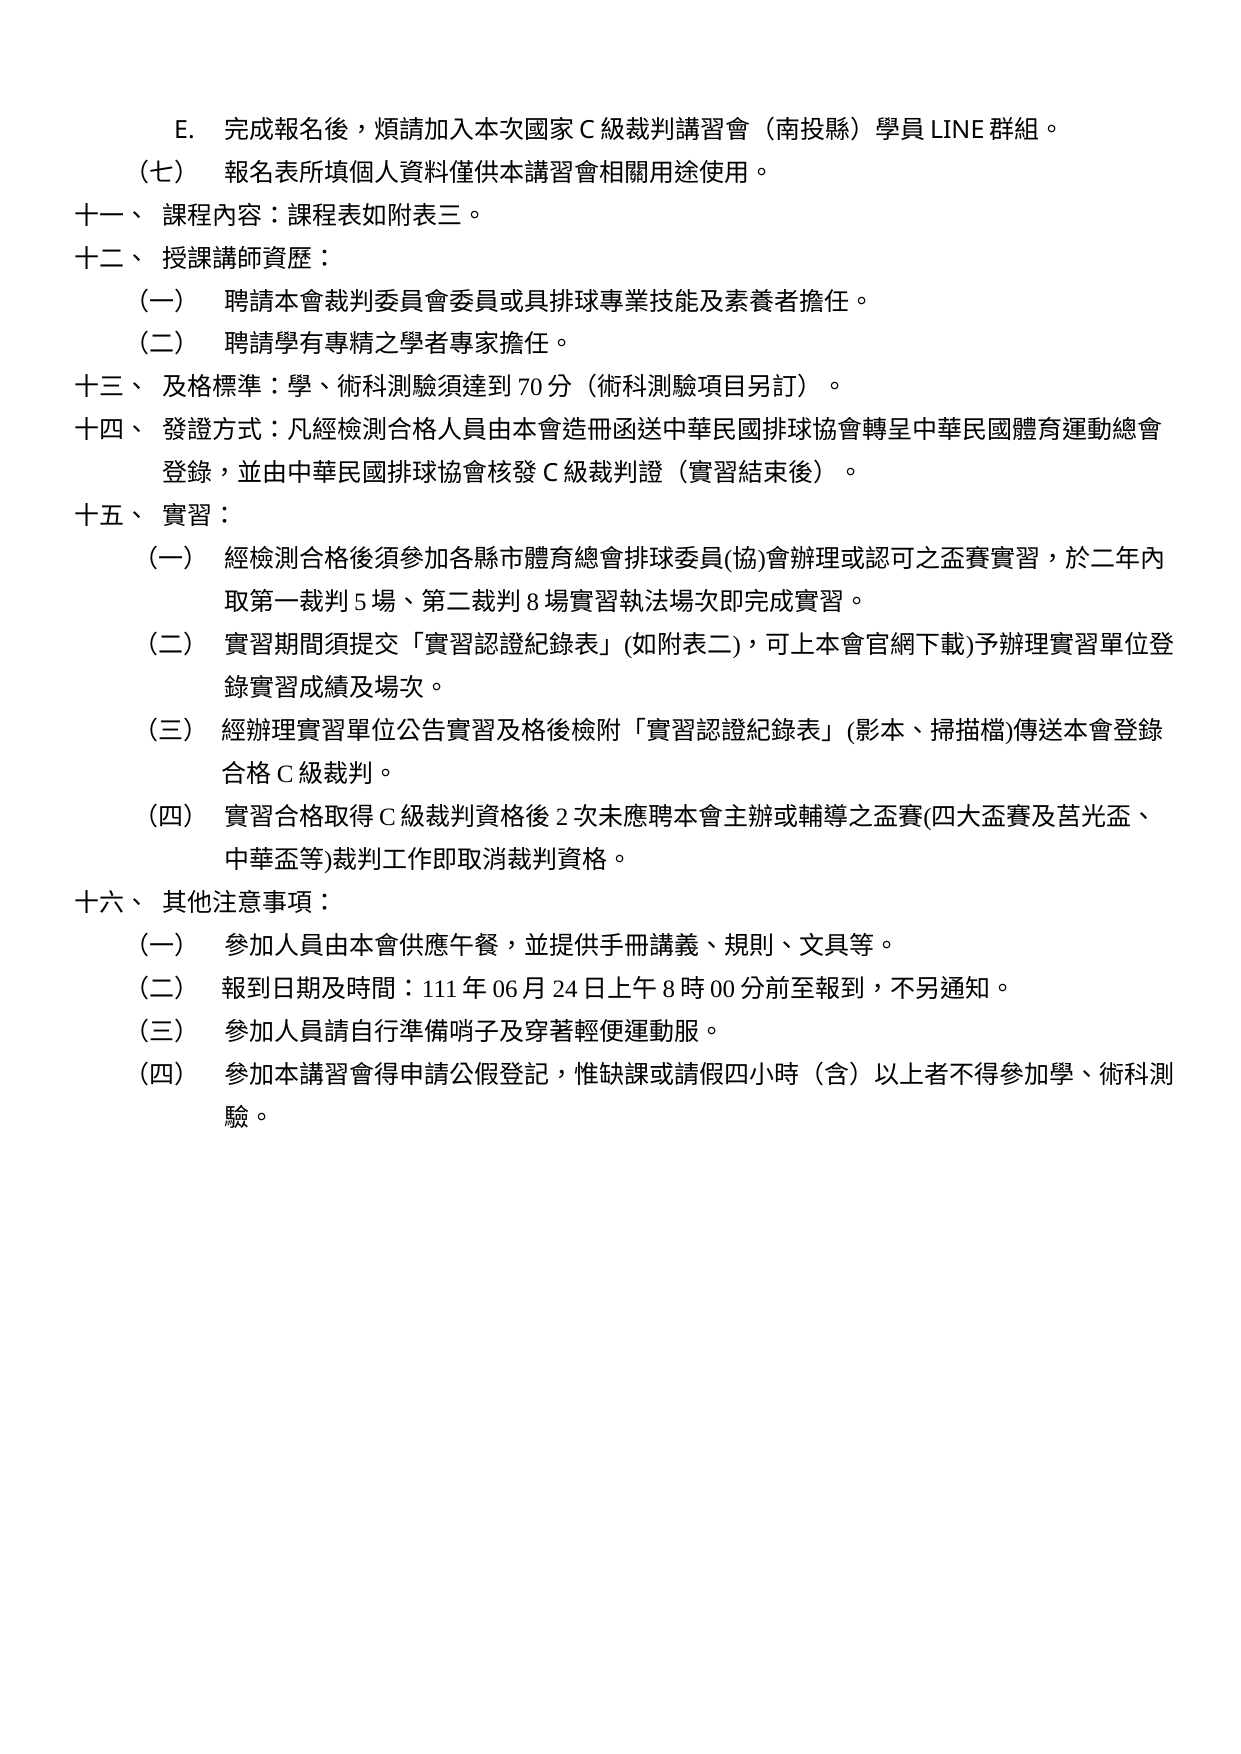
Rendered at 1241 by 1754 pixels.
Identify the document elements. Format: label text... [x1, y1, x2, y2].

list 聘請本會裁判委員會委員或具排球專業技能及素養者擔任。 [124, 280, 1181, 318]
list 完成報名後，煩請加入本次國家C級裁判講習會（南投縣）學員LINE群組。 [174, 109, 1181, 146]
list 授課講師資歷： [74, 237, 1181, 275]
list 驗。 [174, 1097, 1181, 1134]
list 及格標準：學、術科測驗須達到70分（術科測驗項目另訂）。 [74, 366, 1181, 404]
list 發證方式：凡經檢測合格人員由本會造冊函送中華民國排球協會轉呈中華民國體育運動總會 [74, 409, 1181, 447]
list 實習： [74, 495, 1181, 532]
list 參加人員請自行準備哨子及穿著輕便運動服。 [124, 1011, 1181, 1048]
list 實習期間須提交「實習認證紀錄表」(如附表二)，可上本會官網下載)予辦理實習單位登錄實習成績及場次。 [133, 624, 1181, 704]
list 參加人員由本會供應午餐，並提供手冊講義、規則、文具等。 [124, 925, 1181, 962]
list 實習合格取得C級裁判資格後2次未應聘本會主辦或輔導之盃賽(四大盃賽及莒光盃、中華盃等)裁判工作即取消裁判資格。 [133, 796, 1181, 877]
list 報名表所填個人資料僅供本講習會相關用途使用。 [124, 152, 1181, 189]
text 登錄，並由中華民國排球協會核發C級裁判證（實習結束後）。 [124, 452, 1181, 489]
list 課程內容：課程表如附表三。 [74, 194, 1181, 232]
list 聘請學有專精之學者專家擔任。 [124, 323, 1181, 361]
list 經檢測合格後須參加各縣市體育總會排球委員(協)會辦理或認可之盃賽實習，於二年內取第一裁判5場、第二裁判8場實習執法場次即完成實習。 [133, 538, 1181, 618]
list 經辦理實習單位公告實習及格後檢附「實習認證紀錄表」(影本、掃描檔)傳送本會登錄合格C級裁判。 [133, 710, 1181, 791]
list 參加本講習會得申請公假登記，惟缺課或請假四小時（含）以上者不得參加學、術科測 [124, 1054, 1181, 1091]
list 報到日期及時間：111年06月24日上午8時00分前至報到，不另通知。 [124, 968, 1181, 1005]
list 其他注意事項： [74, 882, 1181, 919]
